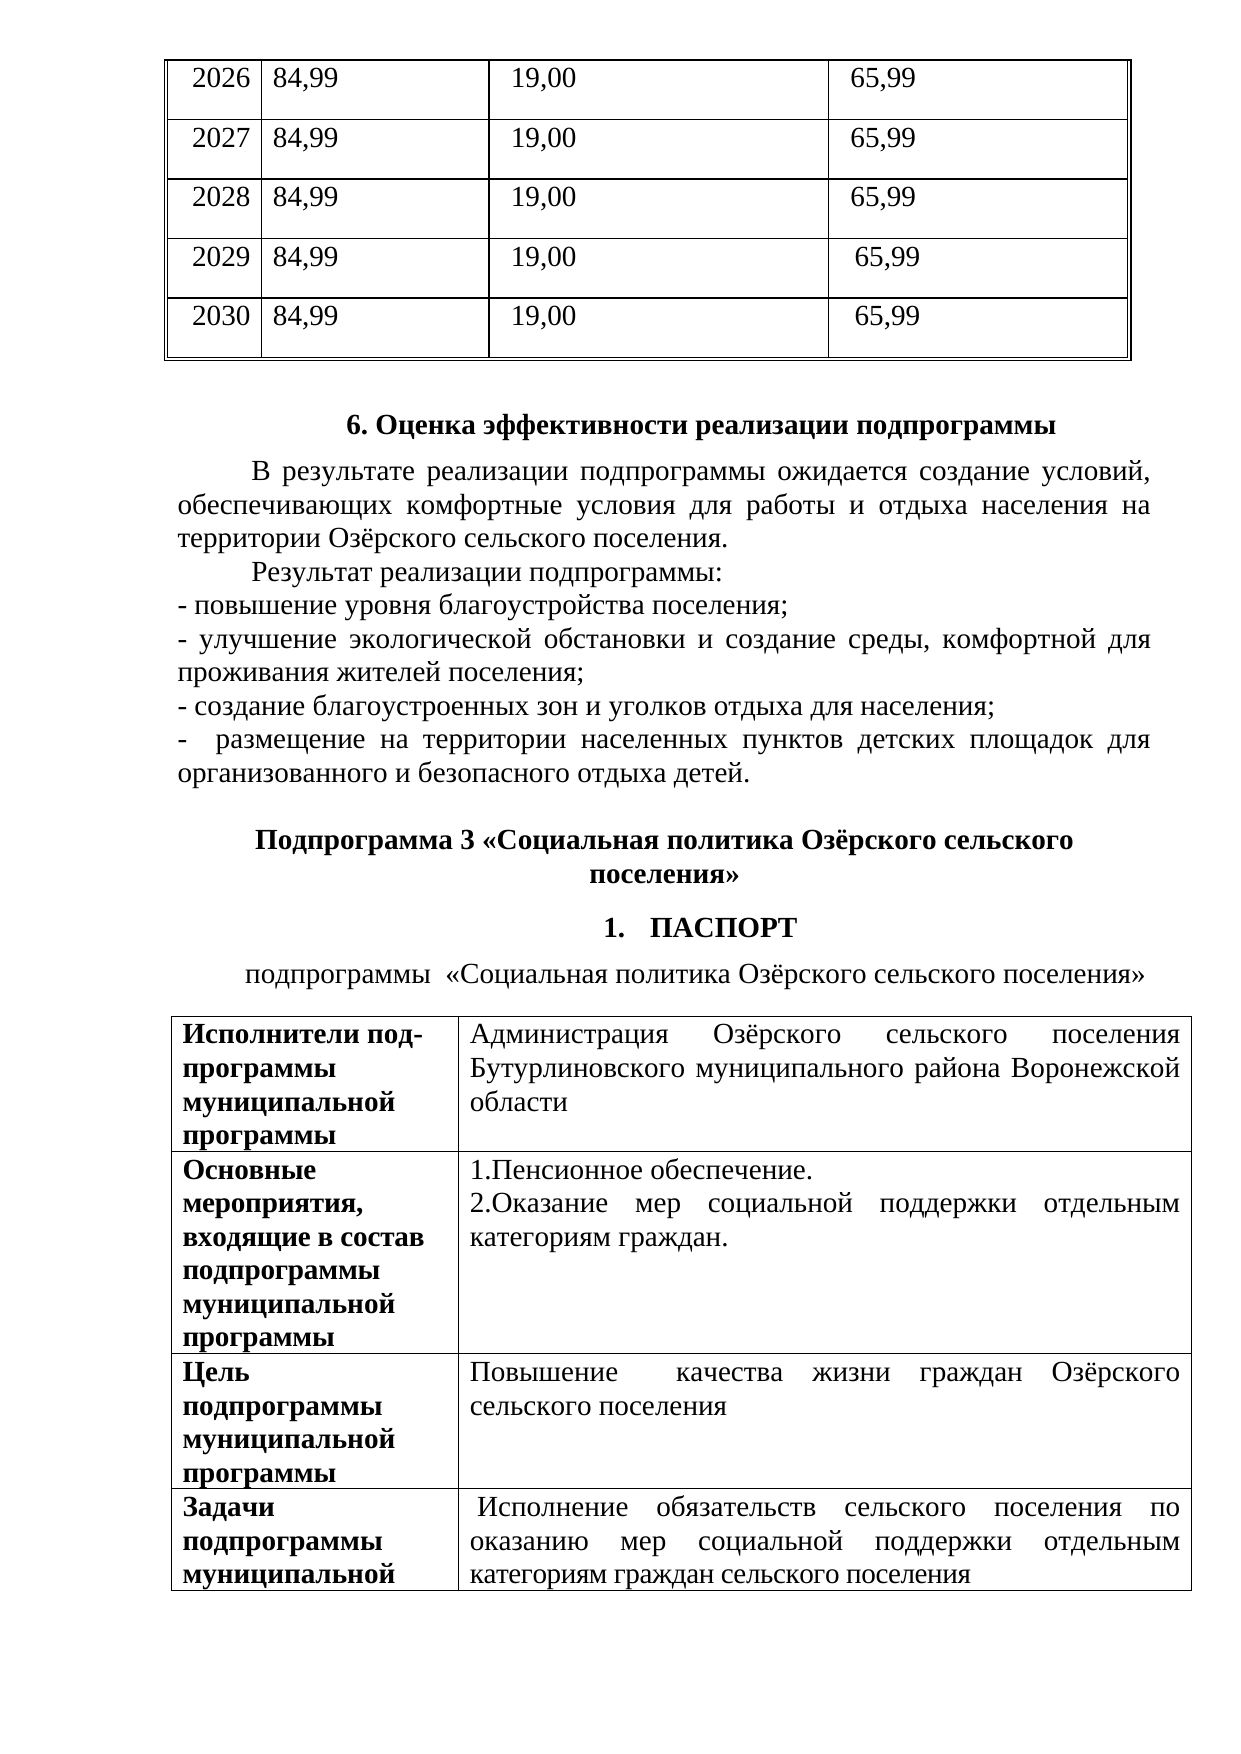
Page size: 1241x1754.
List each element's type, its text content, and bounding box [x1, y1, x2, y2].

text Результат реализации подпрограммы: [177, 554, 1152, 587]
text - повышение уровня благоустройства поселения; [177, 587, 1152, 621]
text - размещение на территории населенных пунктов детских площадок для организованного и безопасного отдыха детей. [177, 722, 1152, 789]
table_cell 65,99 [829, 61, 1127, 118]
table_cell Цель подпрограммы муниципальной программы [172, 1354, 458, 1488]
text - создание благоустроенных зон и уголков отдыха для населения; [177, 688, 1152, 722]
table_cell 2027 [168, 120, 261, 178]
table_cell 84,99 [262, 120, 488, 178]
table_cell 2026 [168, 61, 261, 118]
table_cell 84,99 [262, 239, 488, 297]
table_cell 19,00 [490, 120, 828, 178]
table_cell 2028 [168, 180, 261, 237]
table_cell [172, 1489, 458, 1590]
table_header Исполнители подпрограммы муниципальной программы [172, 1017, 458, 1151]
list ПАСПОРТ [249, 910, 1152, 944]
table_cell 65,99 [829, 299, 1127, 356]
table_cell 2029 [168, 239, 261, 297]
table_cell 19,00 [490, 299, 828, 356]
table_cell 19,00 [490, 239, 828, 297]
text В результате реализации подпрограммы ожидается создание условий, обеспечивающих комфортные условия для работы и отдыха населения на территории Озёрского сельского поселения. [177, 453, 1152, 554]
table_cell 65,99 [829, 239, 1127, 297]
table_cell 1.Пенсионное обеспечение. 2.Оказание мер социальной поддержки отдельным категориям граждан. [459, 1152, 1191, 1353]
table_cell 65,99 [829, 180, 1127, 237]
text - улучшение экологической обстановки и создание среды, комфортной для проживания жителей поселения; [177, 621, 1152, 688]
table_cell Основные мероприятия, входящие в состав подпрограммы муниципальной программы [172, 1152, 458, 1353]
table_cell 84,99 [262, 180, 488, 237]
text 6. Оценка эффективности реализации подпрограммы [177, 407, 1152, 441]
table_cell Повышение качества жизни граждан Озёрского сельского поселения [459, 1354, 1191, 1488]
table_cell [459, 1489, 1191, 1590]
table_cell 65,99 [829, 120, 1127, 178]
table_cell 84,99 [262, 61, 488, 118]
table_cell 19,00 [490, 61, 828, 118]
table_cell 19,00 [490, 180, 828, 237]
text Подпрограмма 3 «Социальная политика Озёрского сельского поселения» [177, 822, 1152, 889]
table_cell 2030 [168, 299, 261, 356]
table_header Администрация Озёрского сельского поселения Бутурлиновского муниципального района Воронежской области [459, 1017, 1191, 1151]
text муни подпрограммы «Социальная политика Озёрского сельского поселения» [0, 956, 1152, 990]
table_cell 84,99 [262, 299, 488, 356]
